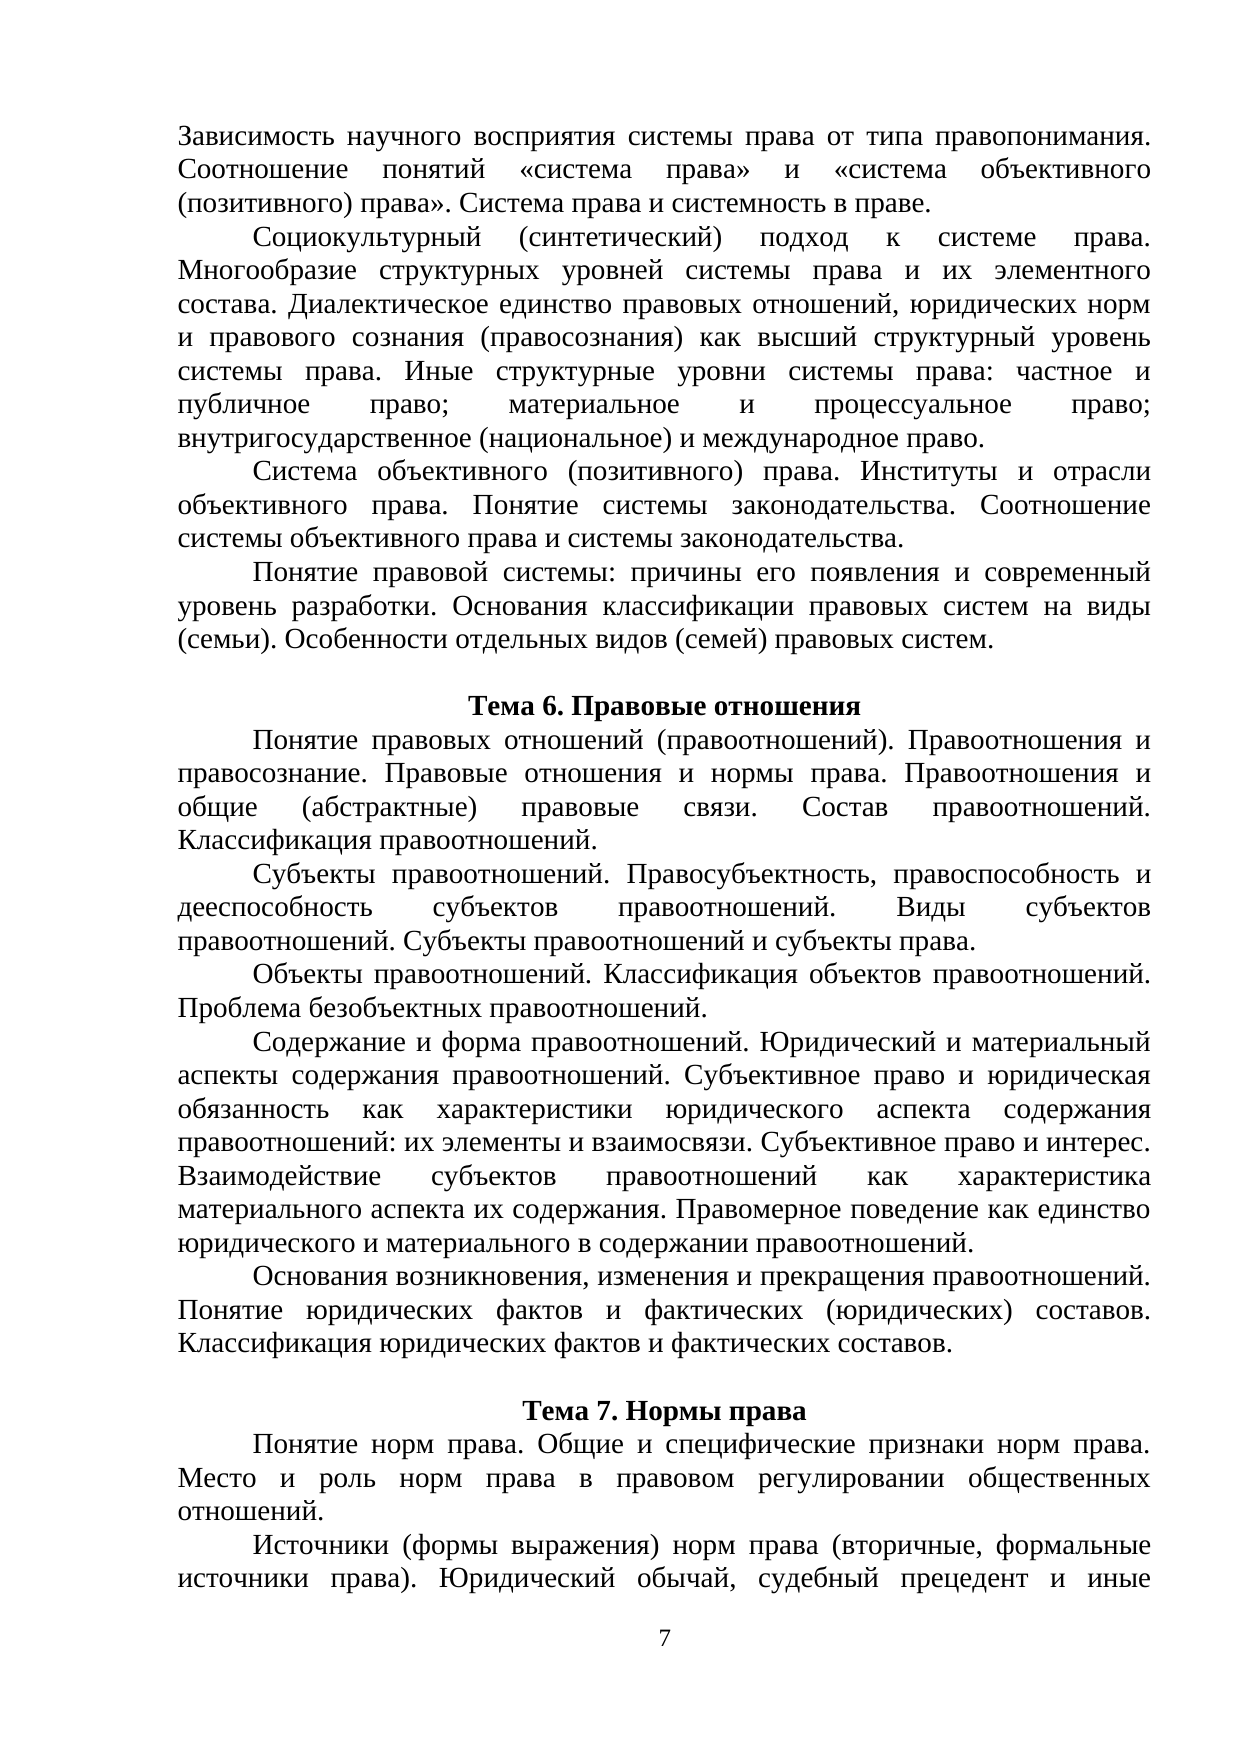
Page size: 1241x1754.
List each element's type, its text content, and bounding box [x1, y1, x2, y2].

text Понятие норм права. Общие и специфические признаки норм права. Место и роль норм права в правовом регулировании общественных отношений. [177, 1426, 1152, 1527]
text Социокультурный (синтетический) подход к системе права. Многообразие структурных уровней системы права и их элементного состава. Диалектическое единство правовых отношений, юридических норм и правового сознания (правосознания) как высший структурный уровень системы права. Иные структурные уровни системы права: частное и публичное право; материальное и процессуальное право; внутригосударственное (национальное) и международное право. [177, 219, 1152, 453]
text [177, 118, 1152, 219]
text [177, 1527, 1152, 1594]
text Основания возникновения, изменения и прекращения правоотношений. Понятие юридических фактов и фактических (юридических) составов. Классификация юридических фактов и фактических составов. [177, 1258, 1152, 1359]
text Тема 7. Нормы права [177, 1393, 1152, 1426]
text Тема 6. Правовые отношения [177, 688, 1152, 722]
text Содержание и форма правоотношений. Юридический и материальный аспекты содержания правоотношений. Субъективное право и юридическая обязанность как характеристики юридического аспекта содержания правоотношений: их элементы и взаимосвязи. Субъективное право и интерес. Взаимодействие субъектов правоотношений как характеристика материального аспекта их содержания. Правомерное поведение как единство юридического и материального в содержании правоотношений. [177, 1024, 1152, 1258]
text Система объективного (позитивного) права. Институты и отрасли объективного права. Понятие системы законодательства. Соотношение системы объективного права и системы законодательства. [177, 453, 1152, 554]
text Объекты правоотношений. Классификация объектов правоотношений. Проблема безобъектных правоотношений. [177, 957, 1152, 1024]
text Субъекты правоотношений. Правосубъектность, правоспособность и дееспособность субъектов правоотношений. Виды субъектов правоотношений. Субъекты правоотношений и субъекты права. [177, 856, 1152, 957]
text Понятие правовой системы: причины его появления и современный уровень разработки. Основания классификации правовых систем на виды (семьи). Особенности отдельных видов (семей) правовых систем. [177, 554, 1152, 655]
text Понятие правовых отношений (правоотношений). Правоотношения и правосознание. Правовые отношения и нормы права. Правоотношения и общие (абстрактные) правовые связи. Состав правоотношений. Классификация правоотношений. [177, 722, 1152, 856]
